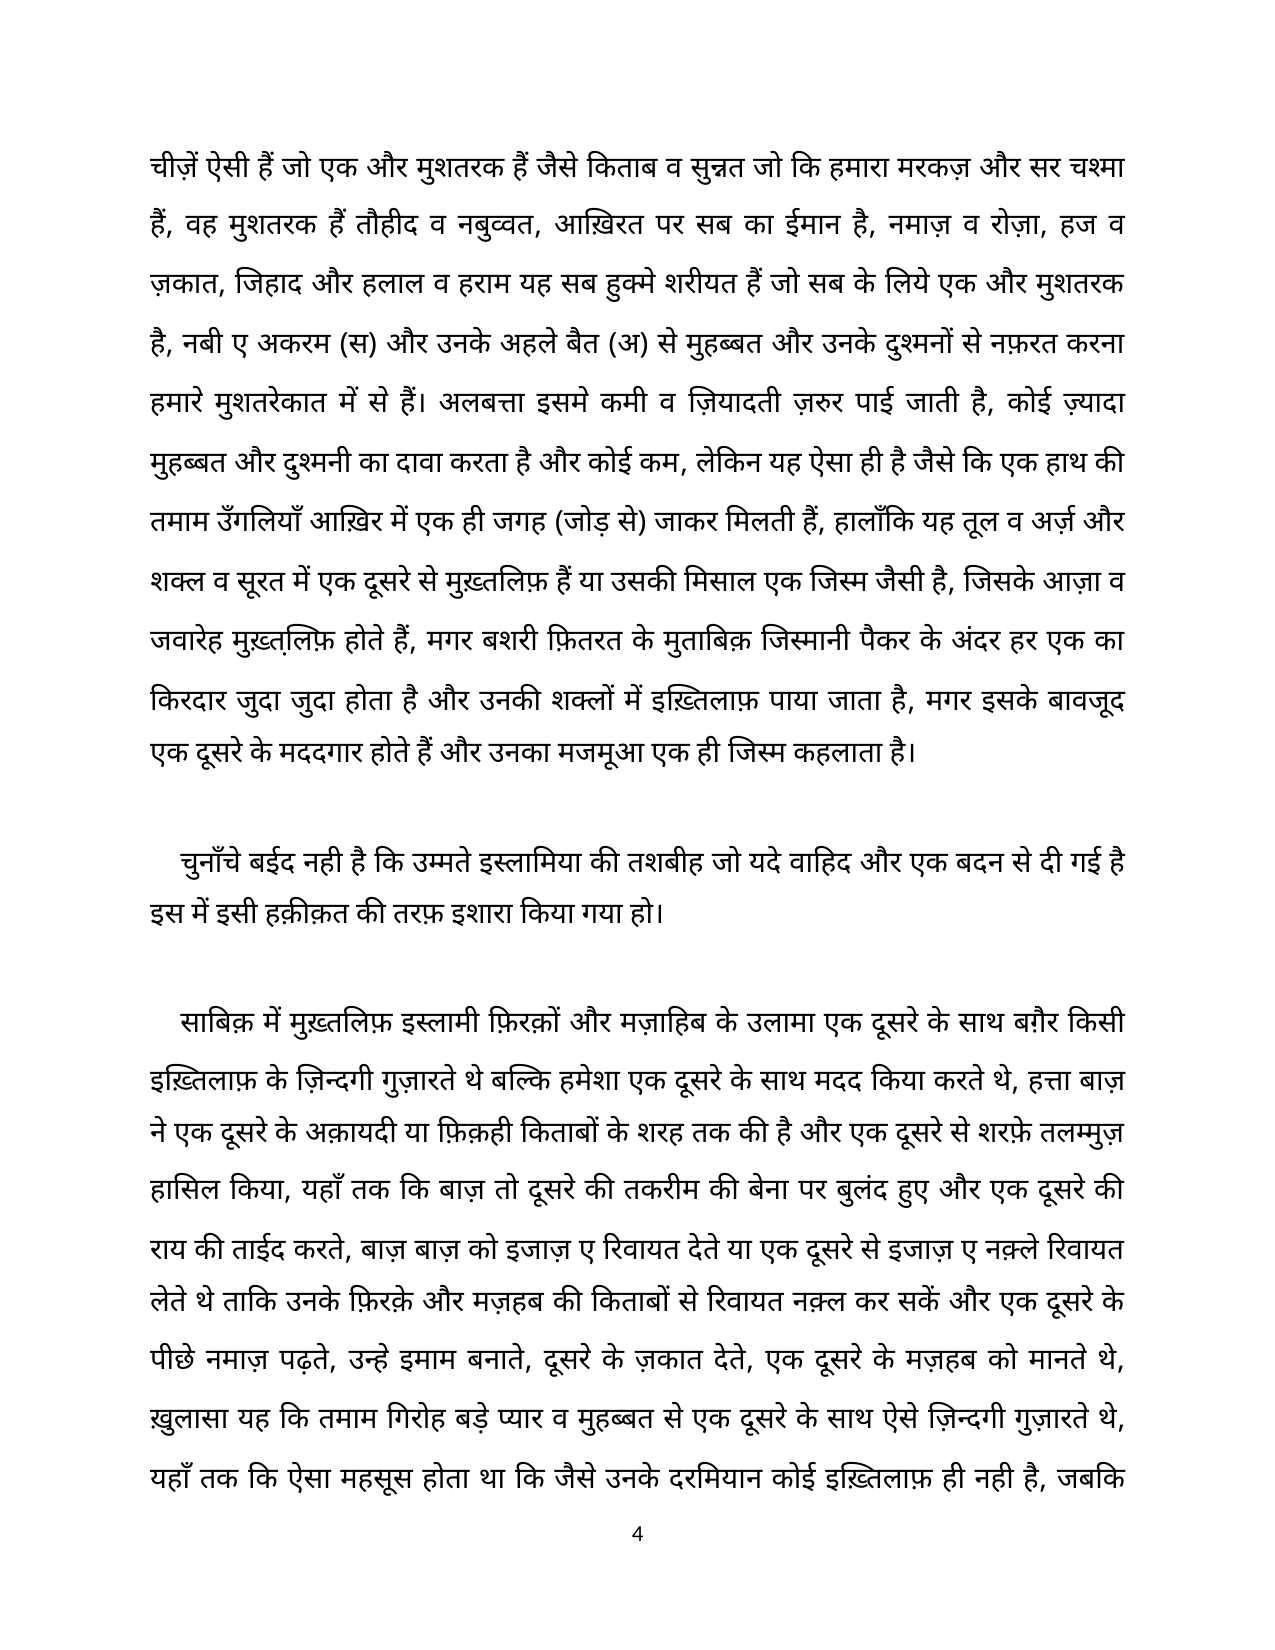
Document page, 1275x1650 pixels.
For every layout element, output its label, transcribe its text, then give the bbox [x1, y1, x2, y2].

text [150, 150, 1125, 769]
text चुनाँचे बईद नही है कि उम्मते इस्लामिया की तशबीह जो यदे वाहिद और एक बदन से दी गई है इस में इसी हक़ीक़त की तरफ़ इशारा किया गया हो। [150, 845, 1125, 929]
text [150, 1006, 1125, 1497]
